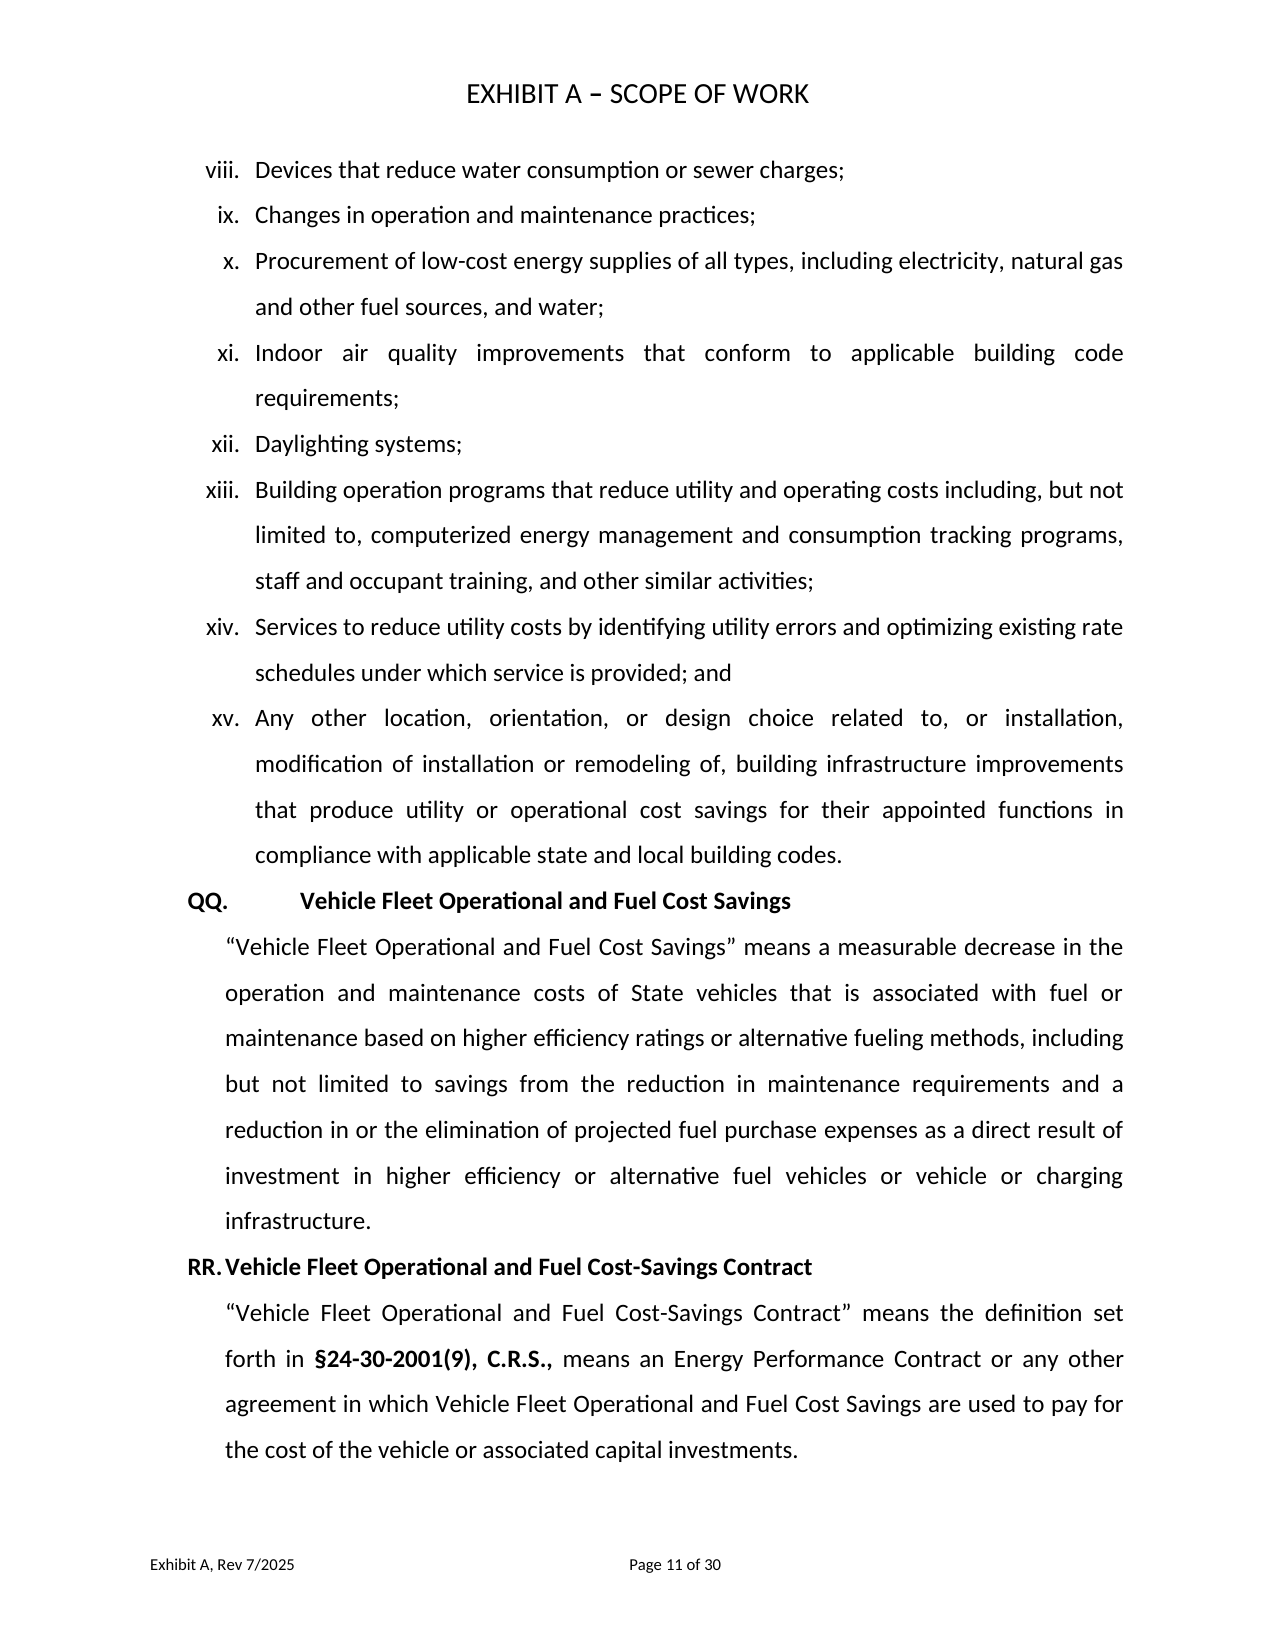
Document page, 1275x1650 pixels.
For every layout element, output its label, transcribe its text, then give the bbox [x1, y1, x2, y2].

list Any other location, orientation, or design choice related to, or installation, modification of installation or remodeling of, building infrastructure improvements that produce utility or operational cost savings for their appointed functions in compliance with applicable state and local building codes. [240, 702, 1125, 870]
text “Vehicle Fleet Operational and Fuel Cost Savings” means a measurable decrease in the operation and maintenance costs of State vehicles that is associated with fuel or maintenance based on higher efficiency ratings or alternative fueling methods, including but not limited to savings from the reduction in maintenance requirements and a reduction in or the elimination of projected fuel purchase expenses as a direct result of investment in higher efficiency or alternative fuel vehicles or vehicle or charging infrastructure. [225, 931, 1125, 1236]
list Daylighting systems; [240, 428, 1125, 459]
list Indoor air quality improvements that conform to applicable building code requirements; [240, 337, 1125, 413]
list Changes in operation and maintenance practices; [240, 199, 1125, 230]
list Vehicle Fleet Operational and Fuel Cost Savings [187, 885, 1125, 916]
list Procurement of low-cost energy supplies of all types, including electricity, natural gas and other fuel sources, and water; [240, 245, 1125, 321]
list Building operation programs that reduce utility and operating costs including, but not limited to, computerized energy management and consumption tracking programs, staff and occupant training, and other similar activities; [240, 474, 1125, 596]
list Services to reduce utility costs by identifying utility errors and optimizing existing rate schedules under which service is provided; and [240, 611, 1125, 687]
list Vehicle Fleet Operational and Fuel Cost-Savings Contract [187, 1251, 1125, 1282]
text “Vehicle Fleet Operational and Fuel Cost-Savings Contract” means the definition set forth in §24-30-2001(9), C.R.S., means an Energy Performance Contract or any other agreement in which Vehicle Fleet Operational and Fuel Cost Savings are used to pay for the cost of the vehicle or associated capital investments. [225, 1297, 1125, 1465]
list Devices that reduce water consumption or sewer charges; [240, 154, 1125, 184]
